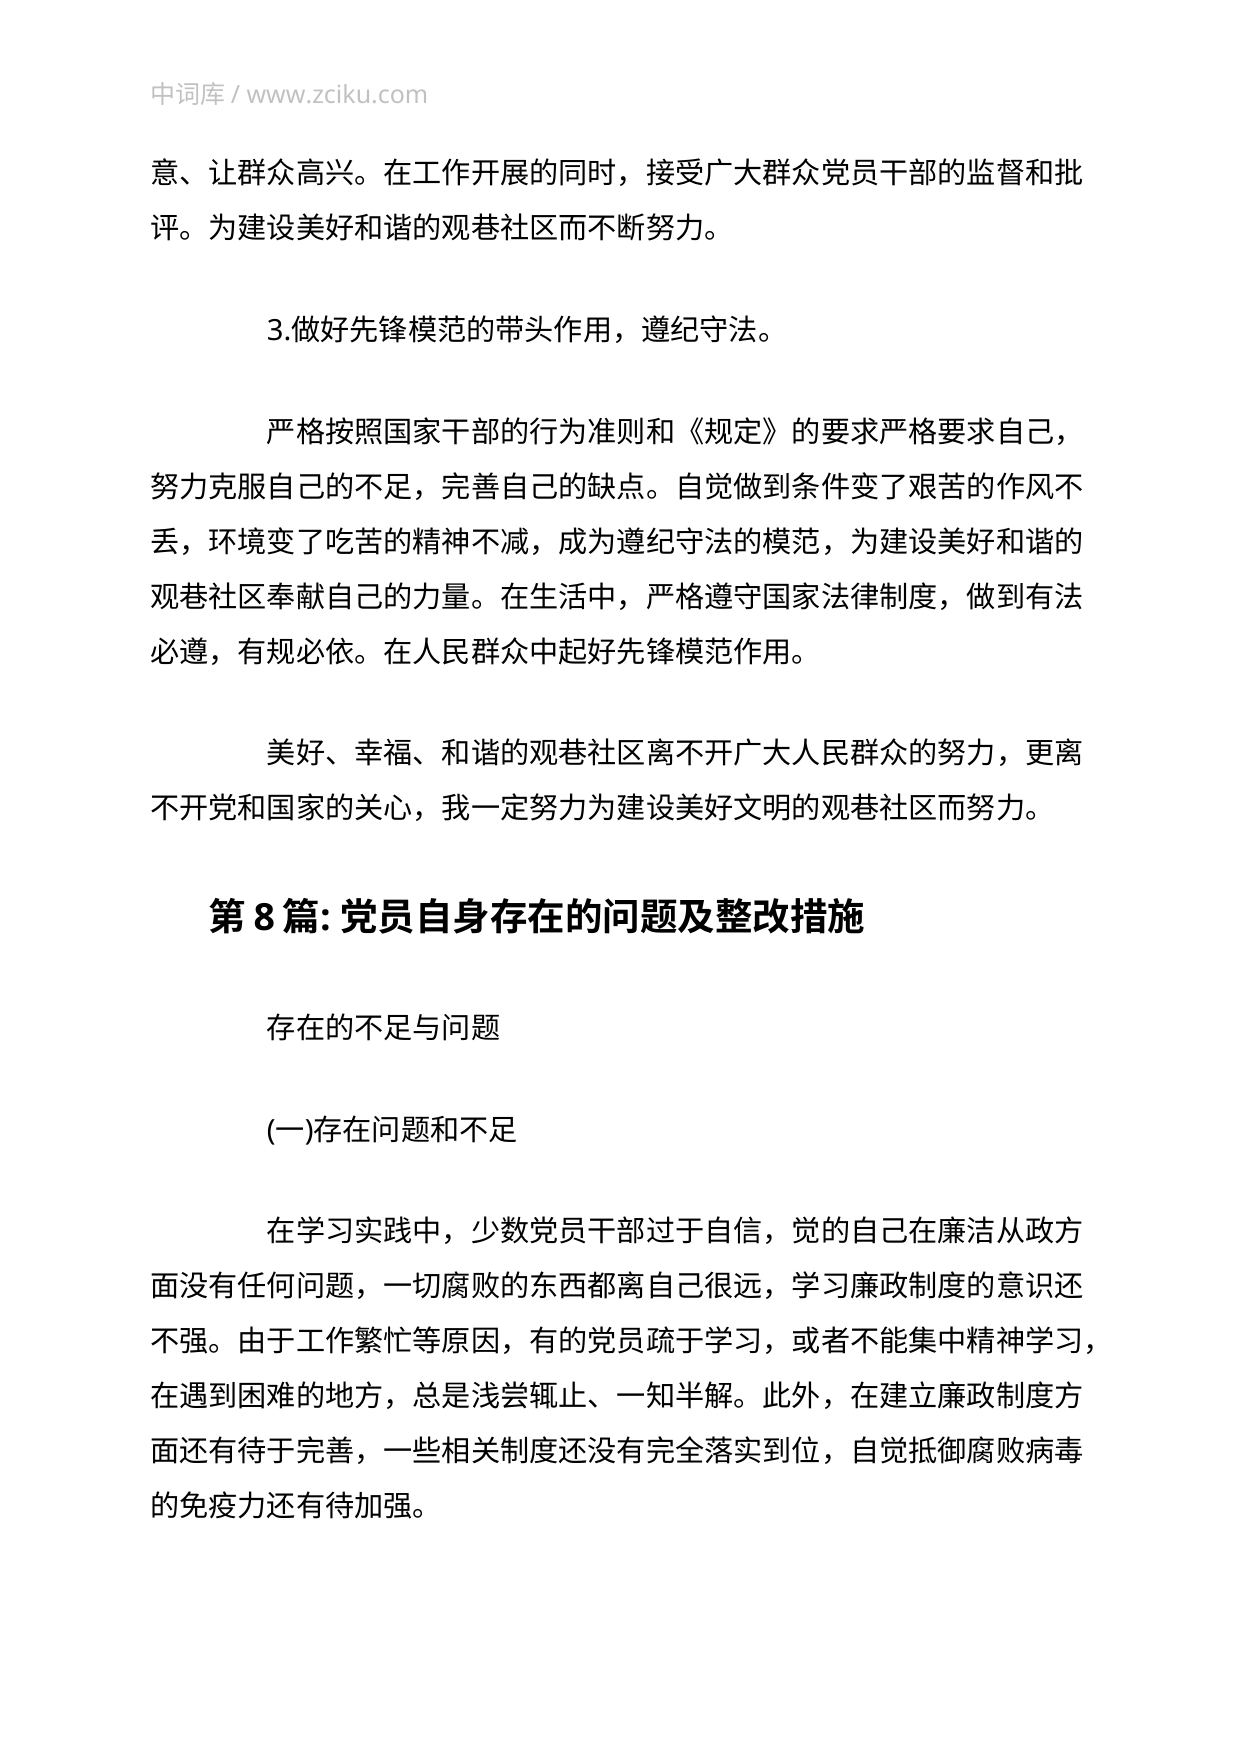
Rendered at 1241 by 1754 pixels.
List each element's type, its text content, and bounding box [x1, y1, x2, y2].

text 严格按照国家干部的行为准则和《规定》的要求严格要求自己，努力克服自己的不足，完善自己的缺点。自觉做到条件变了艰苦的作风不丢，环境变了吃苦的精神不减，成为遵纪守法的模范，为建设美好和谐的观巷社区奉献自己的力量。在生活中，严格遵守国家法律制度，做到有法必遵，有规必依。在人民群众中起好先锋模范作用。 [150, 409, 1090, 671]
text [150, 150, 1090, 247]
text 第8篇: 党员自身存在的问题及整改措施 [150, 887, 1090, 941]
text 美好、幸福、和谐的观巷社区离不开广大人民群众的努力，更离不开党和国家的关心，我一定努力为建设美好文明的观巷社区而努力。 [150, 730, 1090, 827]
text 在学习实践中，少数党员干部过于自信，觉的自己在廉洁从政方面没有任何问题，一切腐败的东西都离自己很远，学习廉政制度的意识还不强。由于工作繁忙等原因，有的党员疏于学习，或者不能集中精神学习，在遇到困难的地方，总是浅尝辄止、一知半解。此外，在建立廉政制度方面还有待于完善，一些相关制度还没有完全落实到位，自觉抵御腐败病毒的免疫力还有待加强。 [150, 1208, 1090, 1525]
text (一)存在问题和不足 [150, 1106, 1090, 1148]
text 3.做好先锋模范的带头作用，遵纪守法。 [150, 307, 1090, 349]
text 存在的不足与问题 [150, 1004, 1090, 1047]
